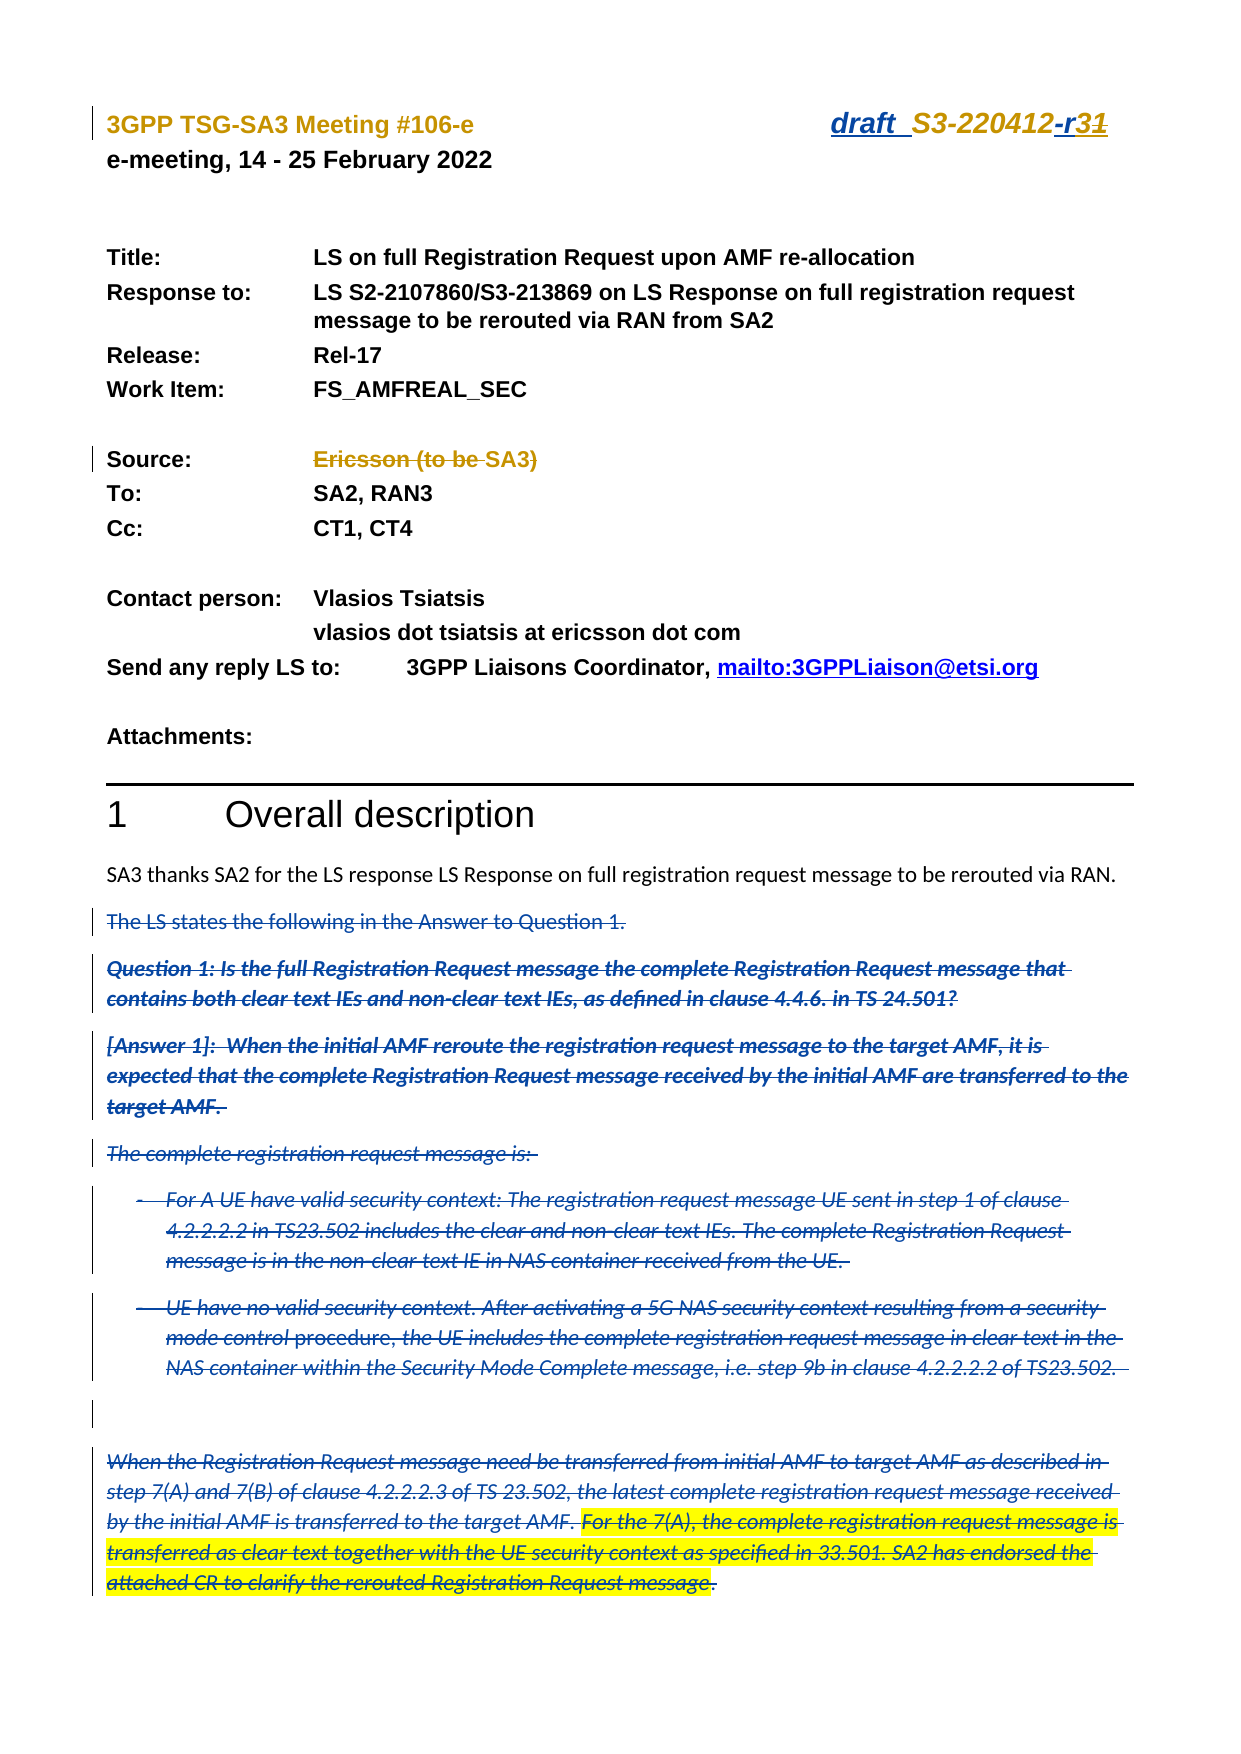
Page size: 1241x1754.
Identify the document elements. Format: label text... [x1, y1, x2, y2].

text Contact person: Vlasios Tsiatsis [106, 584, 1134, 611]
text 3GPP TSG-SA3 Meeting #106-e S3-220412 [106, 106, 1134, 140]
text Attachments: [106, 723, 1134, 749]
text Source: SA3 [106, 446, 1134, 472]
text SA3 thanks SA2 for the LS response LS Response on full registration request message to be rerouted via RAN. [106, 861, 1134, 889]
subtitle 1 Overall description [106, 786, 1134, 835]
text e-meeting, 14 - 25 February 2022 [106, 145, 1134, 174]
text Send any reply LS to: 3GPP Liaisons Coordinator, mailto:3GPPLiaison@etsi.org [106, 654, 1134, 680]
text Title: LS on full Registration Request upon AMF re-allocation [106, 244, 1134, 270]
text vlasios dot tsiatsis at ericsson dot com [106, 619, 1134, 646]
text Cc: CT1, CT4 [106, 515, 1134, 541]
text Work Item: FS_AMFREAL_SEC [106, 376, 1134, 403]
text Response to: LS S2-2107860/S3-213869 on LS Response on full registration request message to be rerouted via RAN from SA2 [106, 278, 1134, 333]
text To: SA2, RAN3 [106, 480, 1134, 507]
text Release: Rel-17 [106, 342, 1134, 368]
